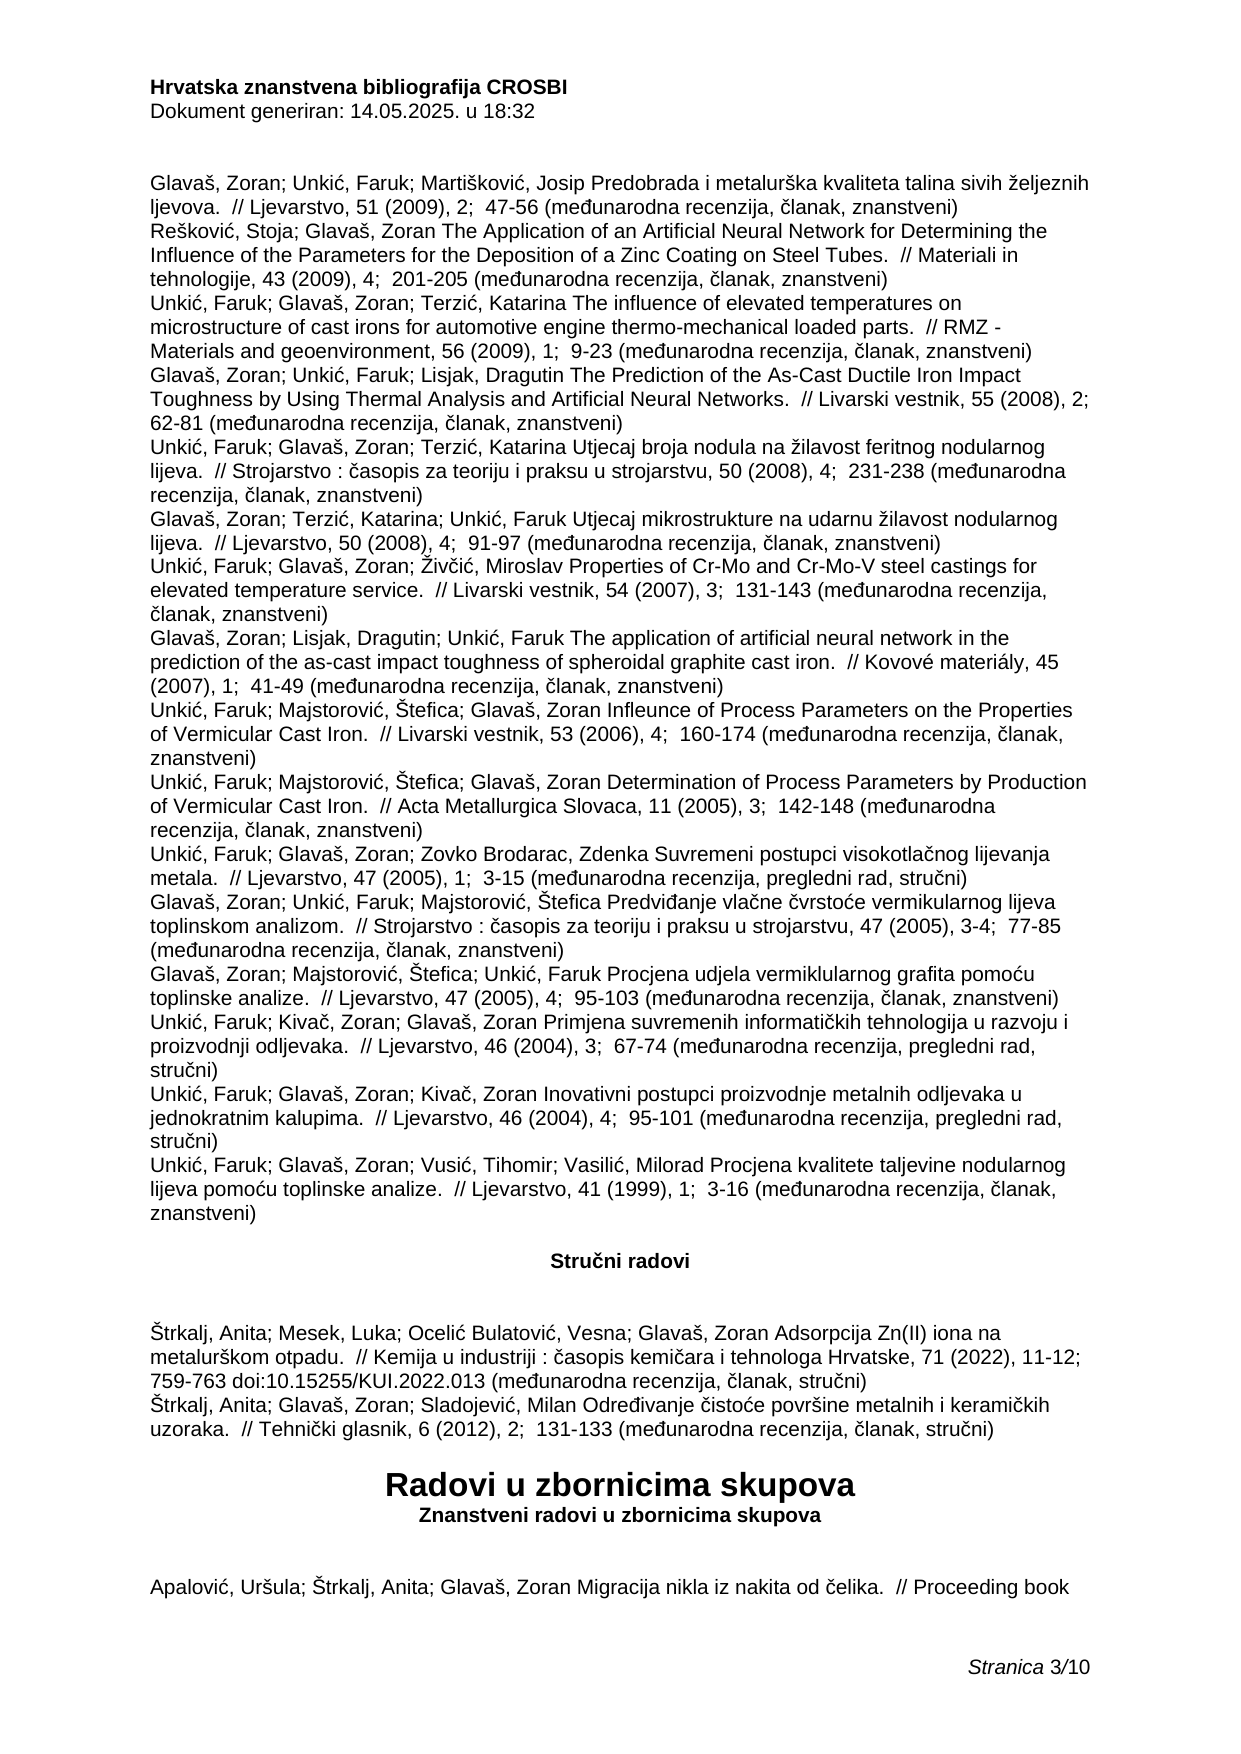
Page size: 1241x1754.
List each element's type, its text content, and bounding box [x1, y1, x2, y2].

text Unkić, Faruk; Glavaš, Zoran; Terzić, Katarina [150, 291, 1090, 363]
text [150, 363, 1090, 434]
text Glavaš, Zoran; Terzić, Katarina; Unkić, Faruk [150, 506, 1090, 554]
text Unkić, Faruk; Glavaš, Zoran; Terzić, Katarina [150, 434, 1090, 506]
text Glavaš, Zoran; Majstorović, Štefica; Unkić, Faruk [150, 962, 1090, 1009]
text Unkić, Faruk; Glavaš, Zoran; Vusić, Tihomir; Vasilić, Milorad [150, 1153, 1090, 1225]
text Unkić, Faruk; Majstorović, Štefica; Glavaš, Zoran [150, 770, 1090, 842]
text Unkić, Faruk; Glavaš, Zoran; Kivač, Zoran [150, 1081, 1090, 1153]
text Unkić, Faruk; Glavaš, Zoran; Živčić, Miroslav [150, 554, 1090, 626]
text Glavaš, Zoran; Lisjak, Dragutin; Unkić, Faruk [150, 626, 1090, 698]
text Štrkalj, Anita; Mesek, Luka; Ocelić Bulatović, Vesna; Glavaš, Zoran [150, 1321, 1090, 1393]
text Glavaš, Zoran; Unkić, Faruk; Martišković, Josip [150, 171, 1090, 219]
subtitle Stručni radovi [150, 1249, 1090, 1273]
text Štrkalj, Anita; Glavaš, Zoran; Sladojević, Milan [150, 1393, 1090, 1441]
text Unkić, Faruk; Majstorović, Štefica; Glavaš, Zoran [150, 698, 1090, 770]
text Unkić, Faruk; Glavaš, Zoran; Zovko Brodarac, Zdenka [150, 842, 1090, 890]
subtitle Radovi u zbornicima skupova [150, 1465, 1090, 1503]
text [150, 1575, 1090, 1599]
text Rešković, Stoja; Glavaš, Zoran [150, 219, 1090, 291]
text Glavaš, Zoran; Unkić, Faruk; Majstorović, Štefica [150, 890, 1090, 962]
subtitle Znanstveni radovi u zbornicima skupova [150, 1503, 1090, 1527]
text Unkić, Faruk; Kivač, Zoran; Glavaš, Zoran [150, 1009, 1090, 1081]
